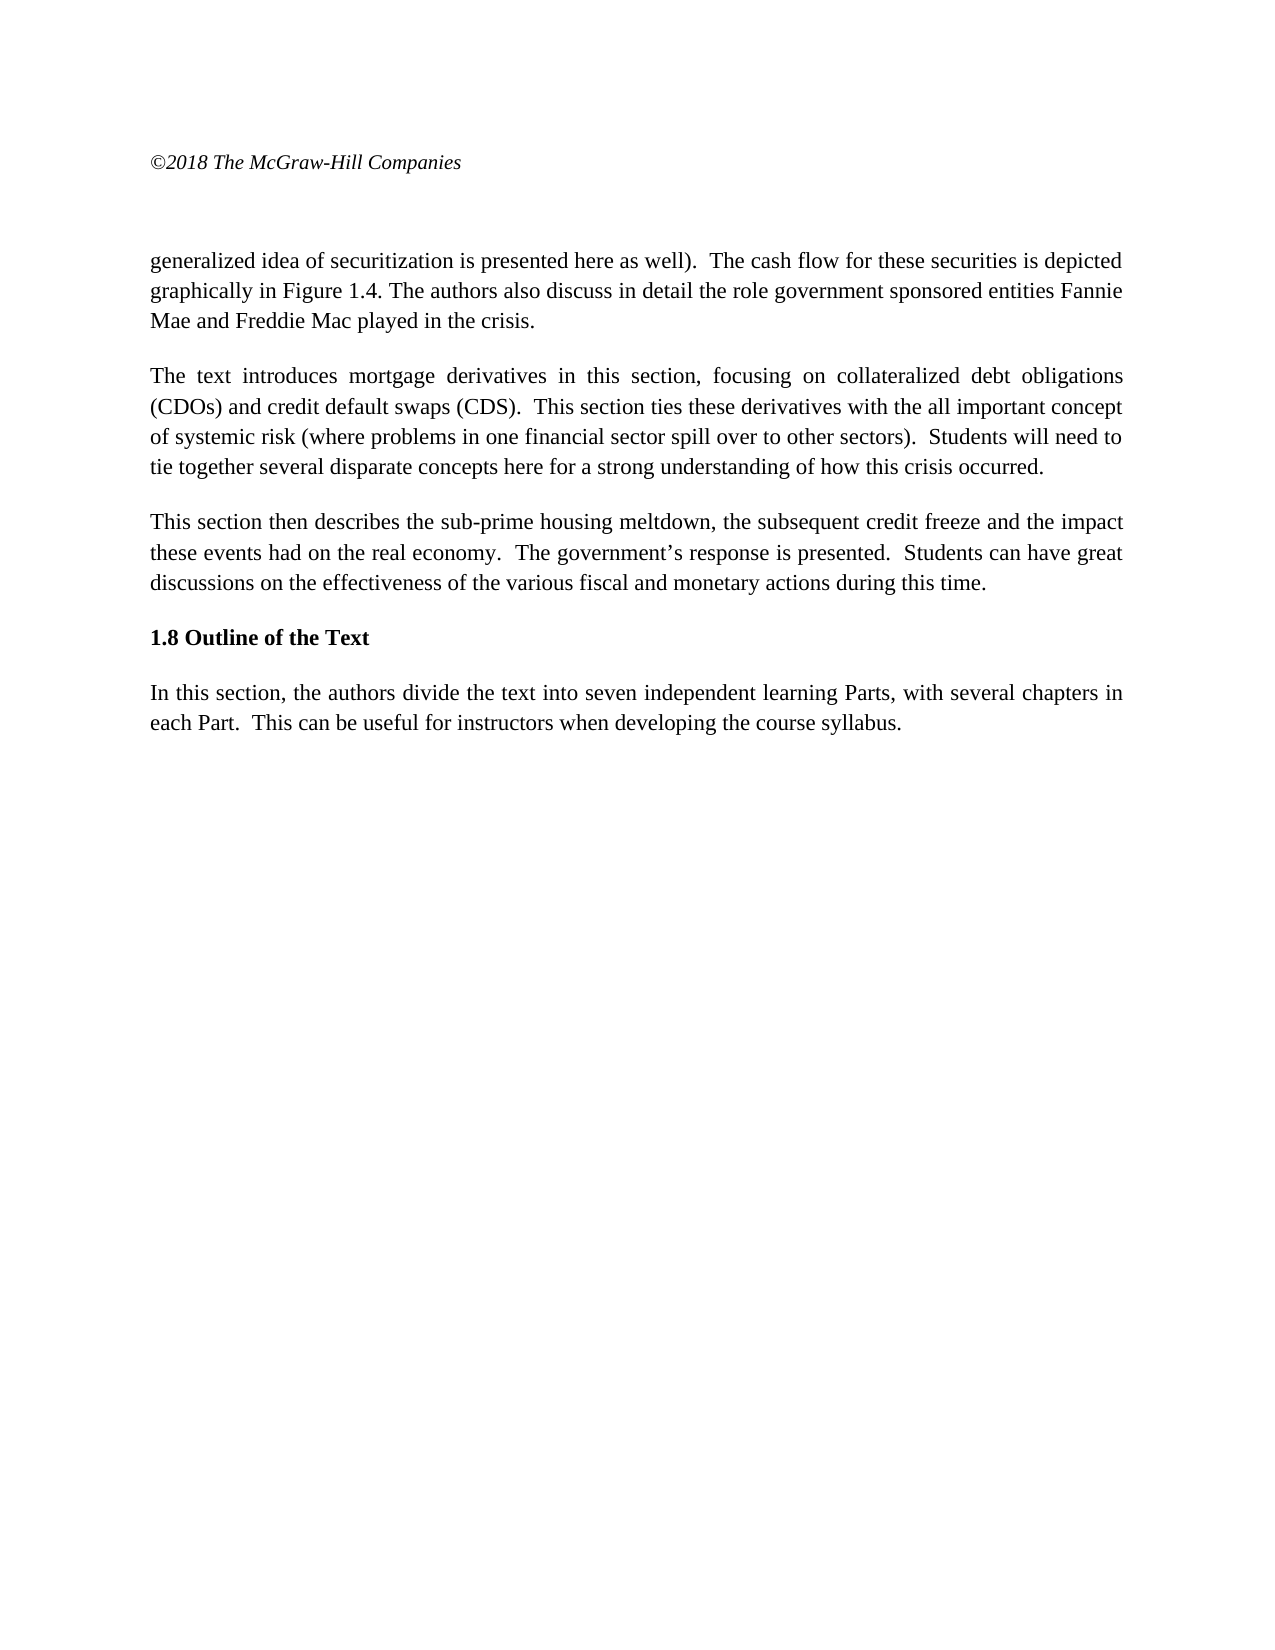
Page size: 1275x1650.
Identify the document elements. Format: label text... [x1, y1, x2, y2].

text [150, 247, 1125, 334]
text This section then describes the sub-prime housing meltdown, the subsequent credit freeze and the impact these events had on the real economy. The government’s response is presented. Students can have great discussions on the effectiveness of the various fiscal and monetary actions during this time. [150, 508, 1125, 595]
text 1.8 Outline of the Text [150, 624, 1125, 650]
text In this section, the authors divide the text into seven independent learning Parts, with several chapters in each Part. This can be useful for instructors when developing the course syllabus. [150, 679, 1125, 736]
text The text introduces mortgage derivatives in this section, focusing on collateralized debt obligations (CDOs) and credit default swaps (CDS). This section ties these derivatives with the all important concept of systemic risk (where problems in one financial sector spill over to other sectors). Students will need to tie together several disparate concepts here for a strong understanding of how this crisis occurred. [150, 362, 1125, 479]
